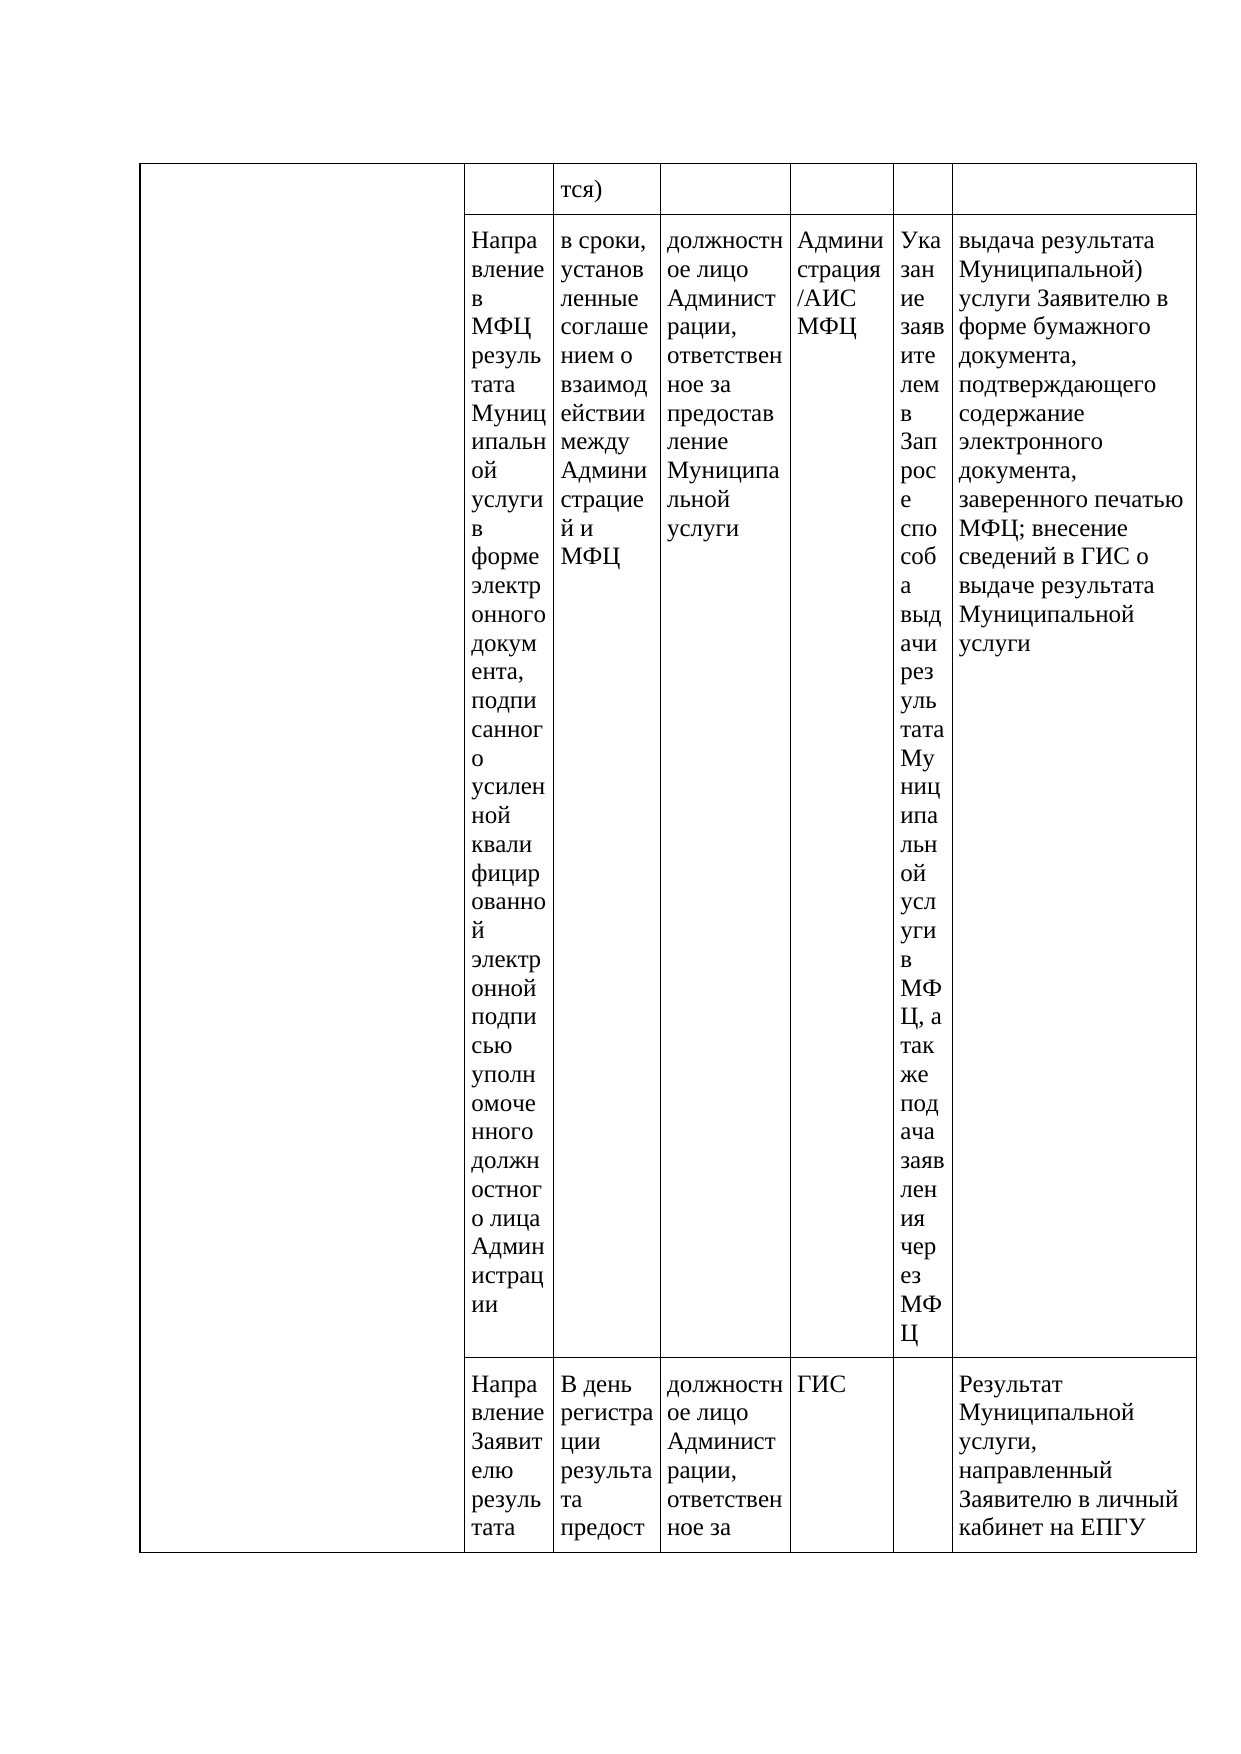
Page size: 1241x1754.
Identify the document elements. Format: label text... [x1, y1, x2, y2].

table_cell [554, 164, 660, 213]
table_cell выдача результата Муниципальной) услуги Заявителю в форме бумажного документа, подтверждающего содержание электронного документа, заверенного печатью МФЦ; внесение сведений в ГИС о выдаче результата Муниципальной услуги [953, 215, 1196, 1357]
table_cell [141, 164, 464, 1552]
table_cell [554, 1358, 660, 1552]
table_cell Администрация /АИС МФЦ [791, 215, 893, 1357]
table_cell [661, 1358, 790, 1552]
table_cell Указание заявителем в Запросе способа выдачи результата Муниципальной услуги в МФЦ, а также подача заявления через МФЦ [894, 215, 952, 1357]
table_cell ГИС [791, 1358, 893, 1552]
table_cell Направление в МФЦ результата Муниципальной услуги в форме электронного документа, подписанного усиленной квалифицированной электронной подписью уполномоченного должностного лица Администрации [465, 215, 553, 1357]
table_cell - [894, 164, 952, 213]
table_cell [894, 1358, 952, 1552]
table_cell должностное лицо Администрации, ответственное за предоставление Муниципальной услуги [661, 215, 790, 1357]
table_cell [661, 164, 790, 213]
table_cell в сроки, установленные соглашением о взаимодействии между Администрацией и МФЦ [554, 215, 660, 1357]
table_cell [791, 164, 893, 213]
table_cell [465, 164, 553, 213]
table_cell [953, 164, 1196, 213]
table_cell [465, 1358, 553, 1552]
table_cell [953, 1358, 1196, 1552]
